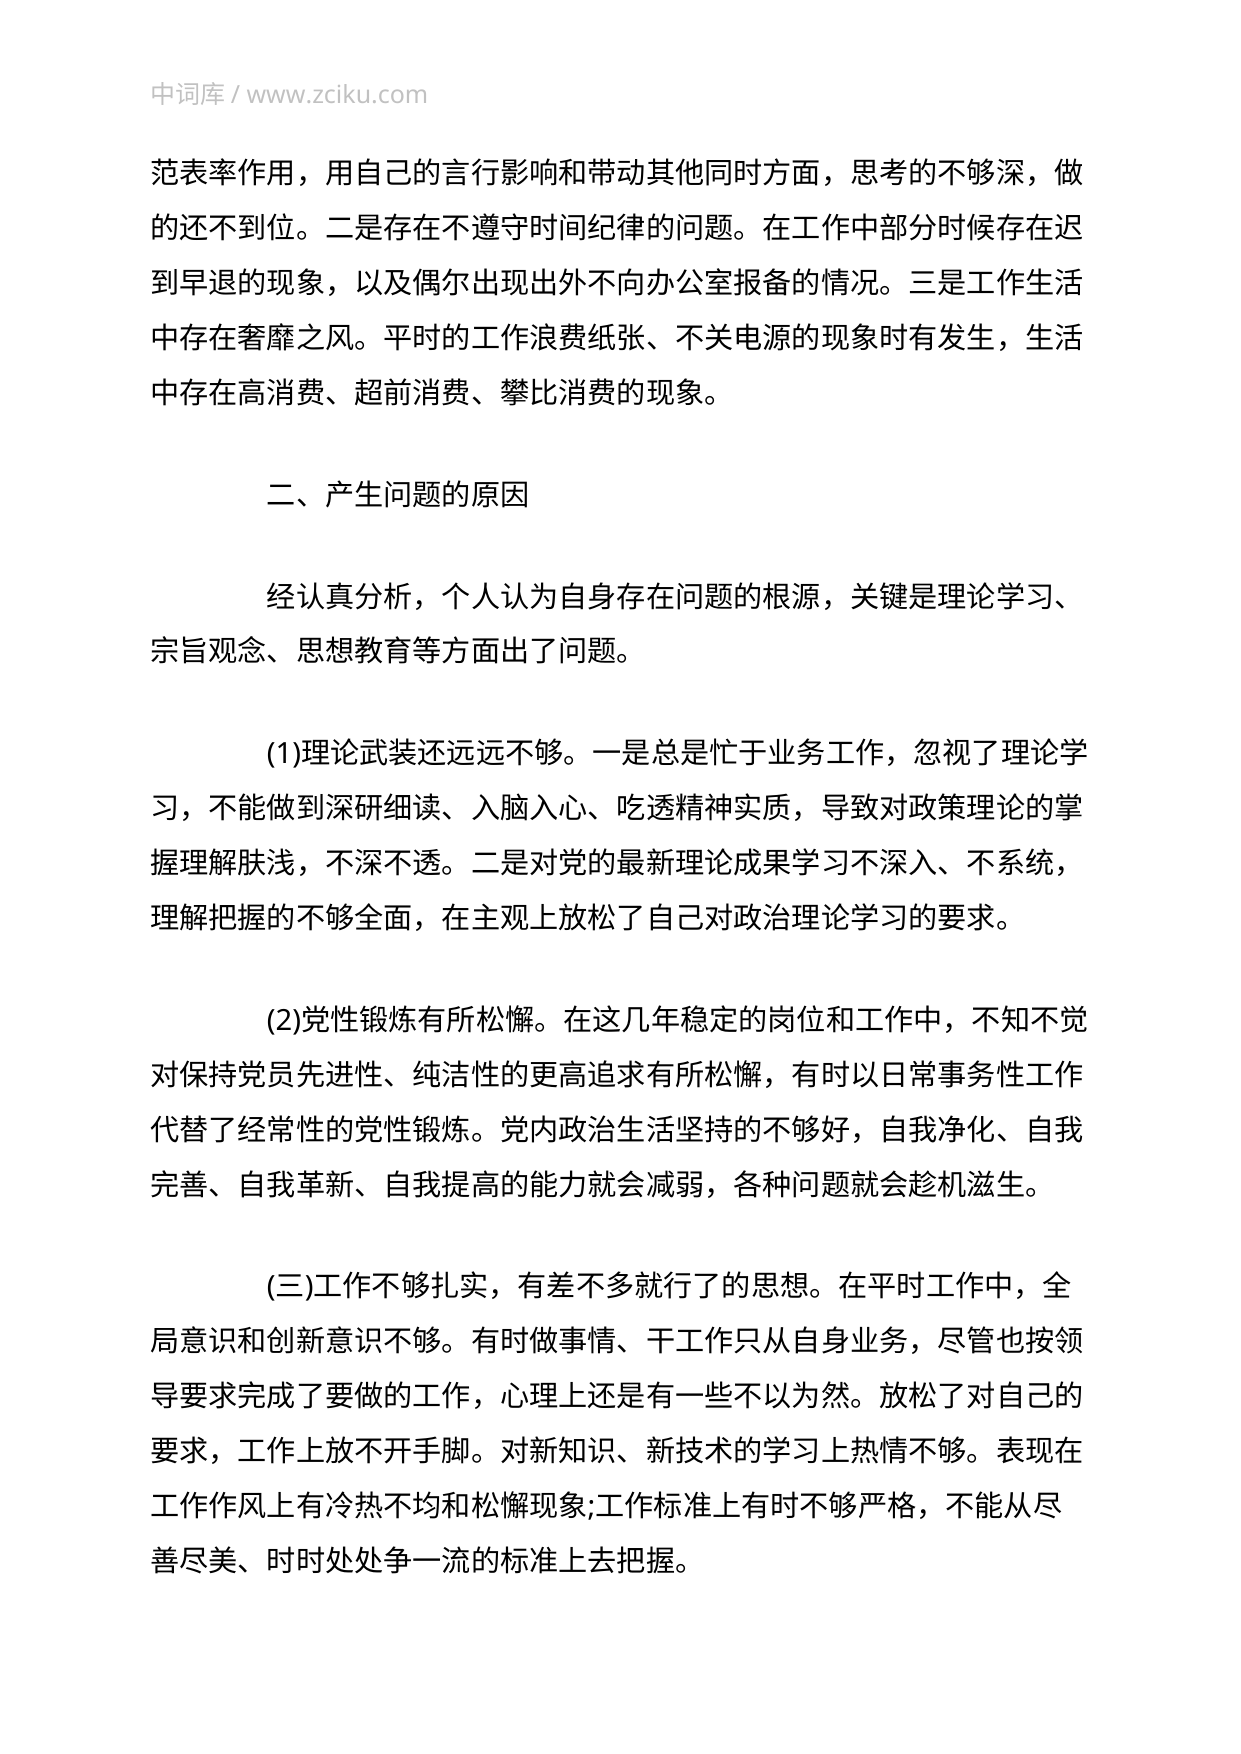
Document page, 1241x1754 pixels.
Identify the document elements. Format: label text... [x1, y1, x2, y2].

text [150, 150, 1090, 412]
text 二、产生问题的原因 [150, 471, 1090, 514]
text (1)理论武装还远远不够。一是总是忙于业务工作，忽视了理论学习，不能做到深研细读、入脑入心、吃透精神实质，导致对政策理论的掌握理解肤浅，不深不透。二是对党的最新理论成果学习不深入、不系统，理解把握的不够全面，在主观上放松了自己对政治理论学习的要求。 [150, 730, 1090, 937]
text (2)党性锻炼有所松懈。在这几年稳定的岗位和工作中，不知不觉对保持党员先进性、纯洁性的更高追求有所松懈，有时以日常事务性工作代替了经常性的党性锻炼。党内政治生活坚持的不够好，自我净化、自我完善、自我革新、自我提高的能力就会减弱，各种问题就会趁机滋生。 [150, 996, 1090, 1203]
text 经认真分析，个人认为自身存在问题的根源，关键是理论学习、宗旨观念、思想教育等方面出了问题。 [150, 573, 1090, 670]
text (三)工作不够扎实，有差不多就行了的思想。在平时工作中，全局意识和创新意识不够。有时做事情、干工作只从自身业务，尽管也按领导要求完成了要做的工作，心理上还是有一些不以为然。放松了对自己的要求，工作上放不开手脚。对新知识、新技术的学习上热情不够。表现在工作作风上有冷热不均和松懈现象;工作标准上有时不够严格，不能从尽善尽美、时时处处争一流的标准上去把握。 [150, 1263, 1090, 1580]
